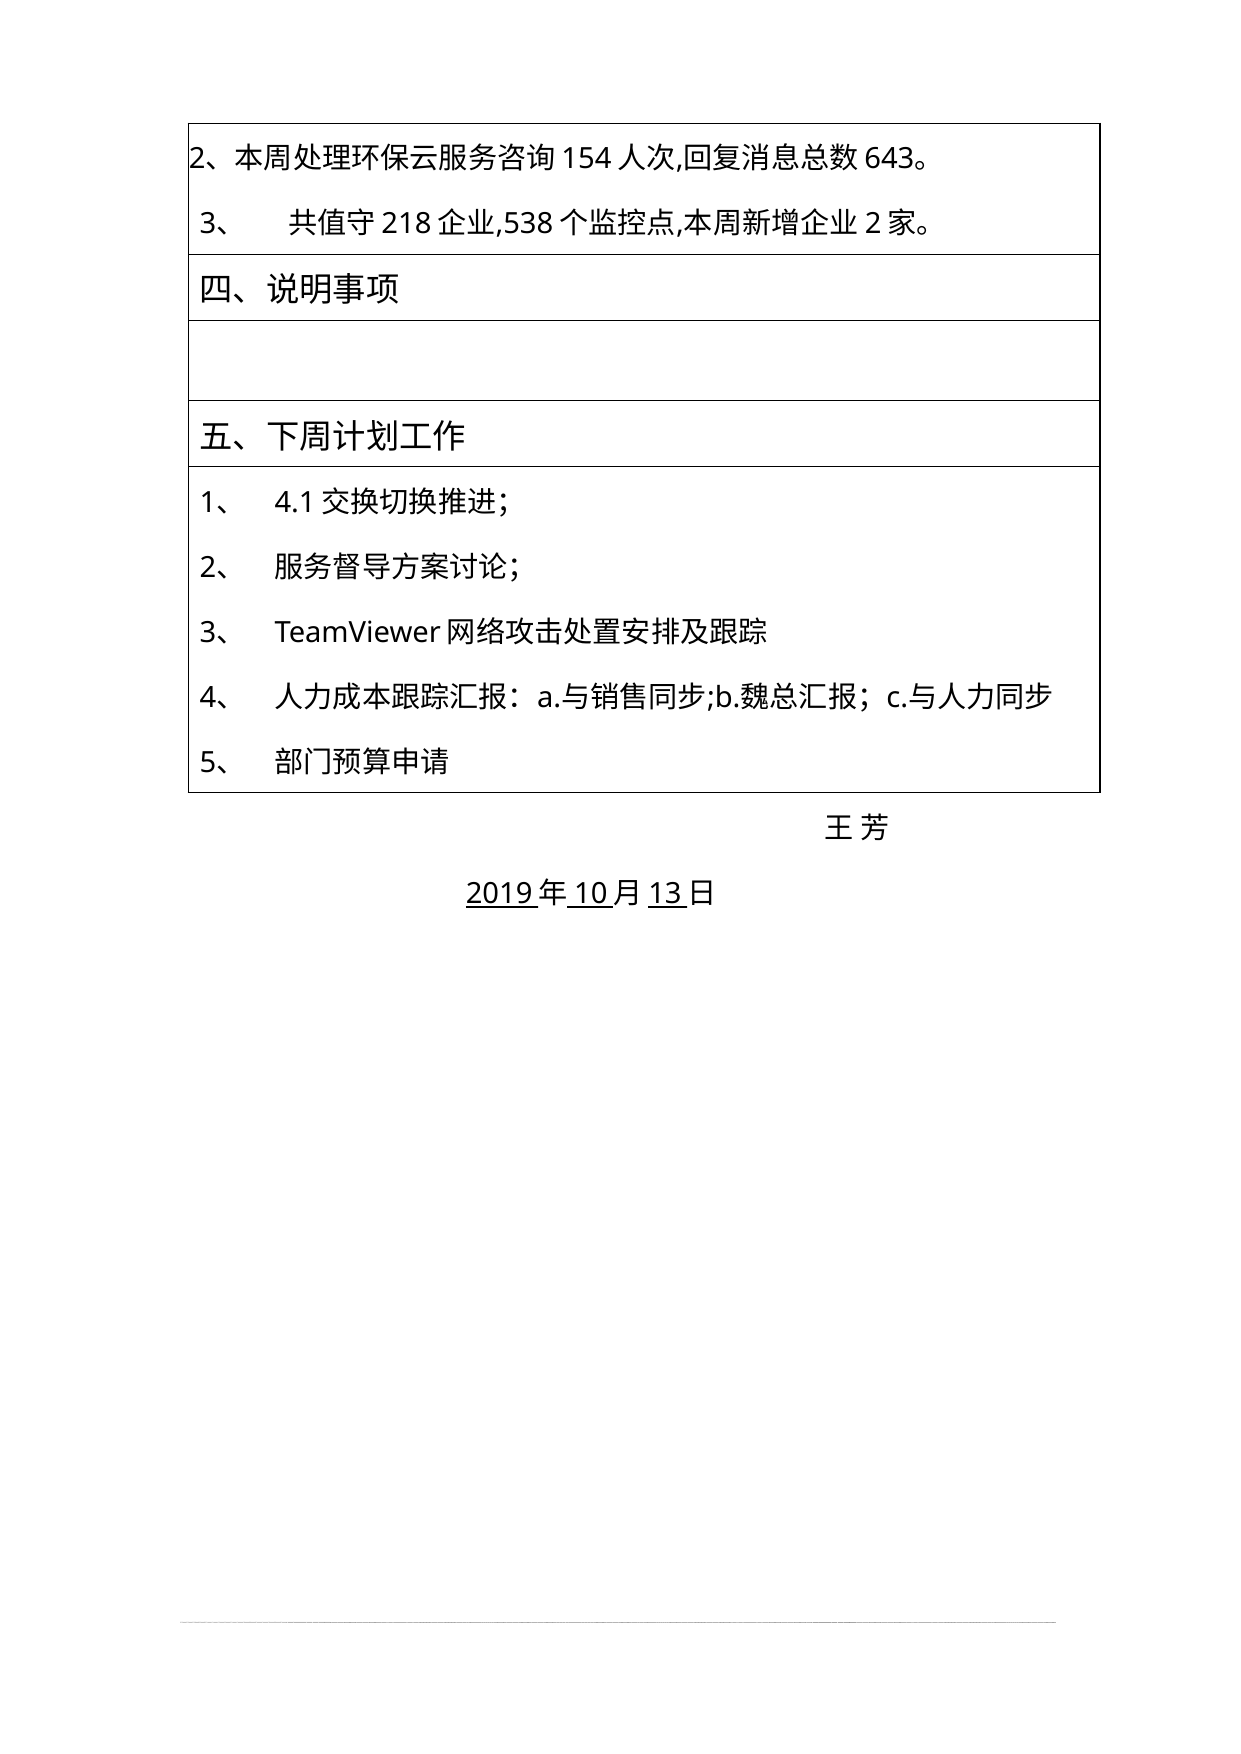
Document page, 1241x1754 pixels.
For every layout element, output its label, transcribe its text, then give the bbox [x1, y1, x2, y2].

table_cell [189, 124, 1099, 253]
table_cell [189, 321, 1099, 400]
table_cell 四、说明事项 [189, 255, 1099, 319]
text 王 芳 2019年 10月13日 [187, 793, 994, 923]
table_cell 五、下周计划工作 [189, 401, 1099, 466]
table_cell 4.1交换切换推进； 服务督导方案讨论； TeamViewer网络攻击处置安排及跟踪 人力成本跟踪汇报：a.与销售同步;b.魏总汇报；c.与人力同步 部门预算申请 [189, 467, 1099, 792]
